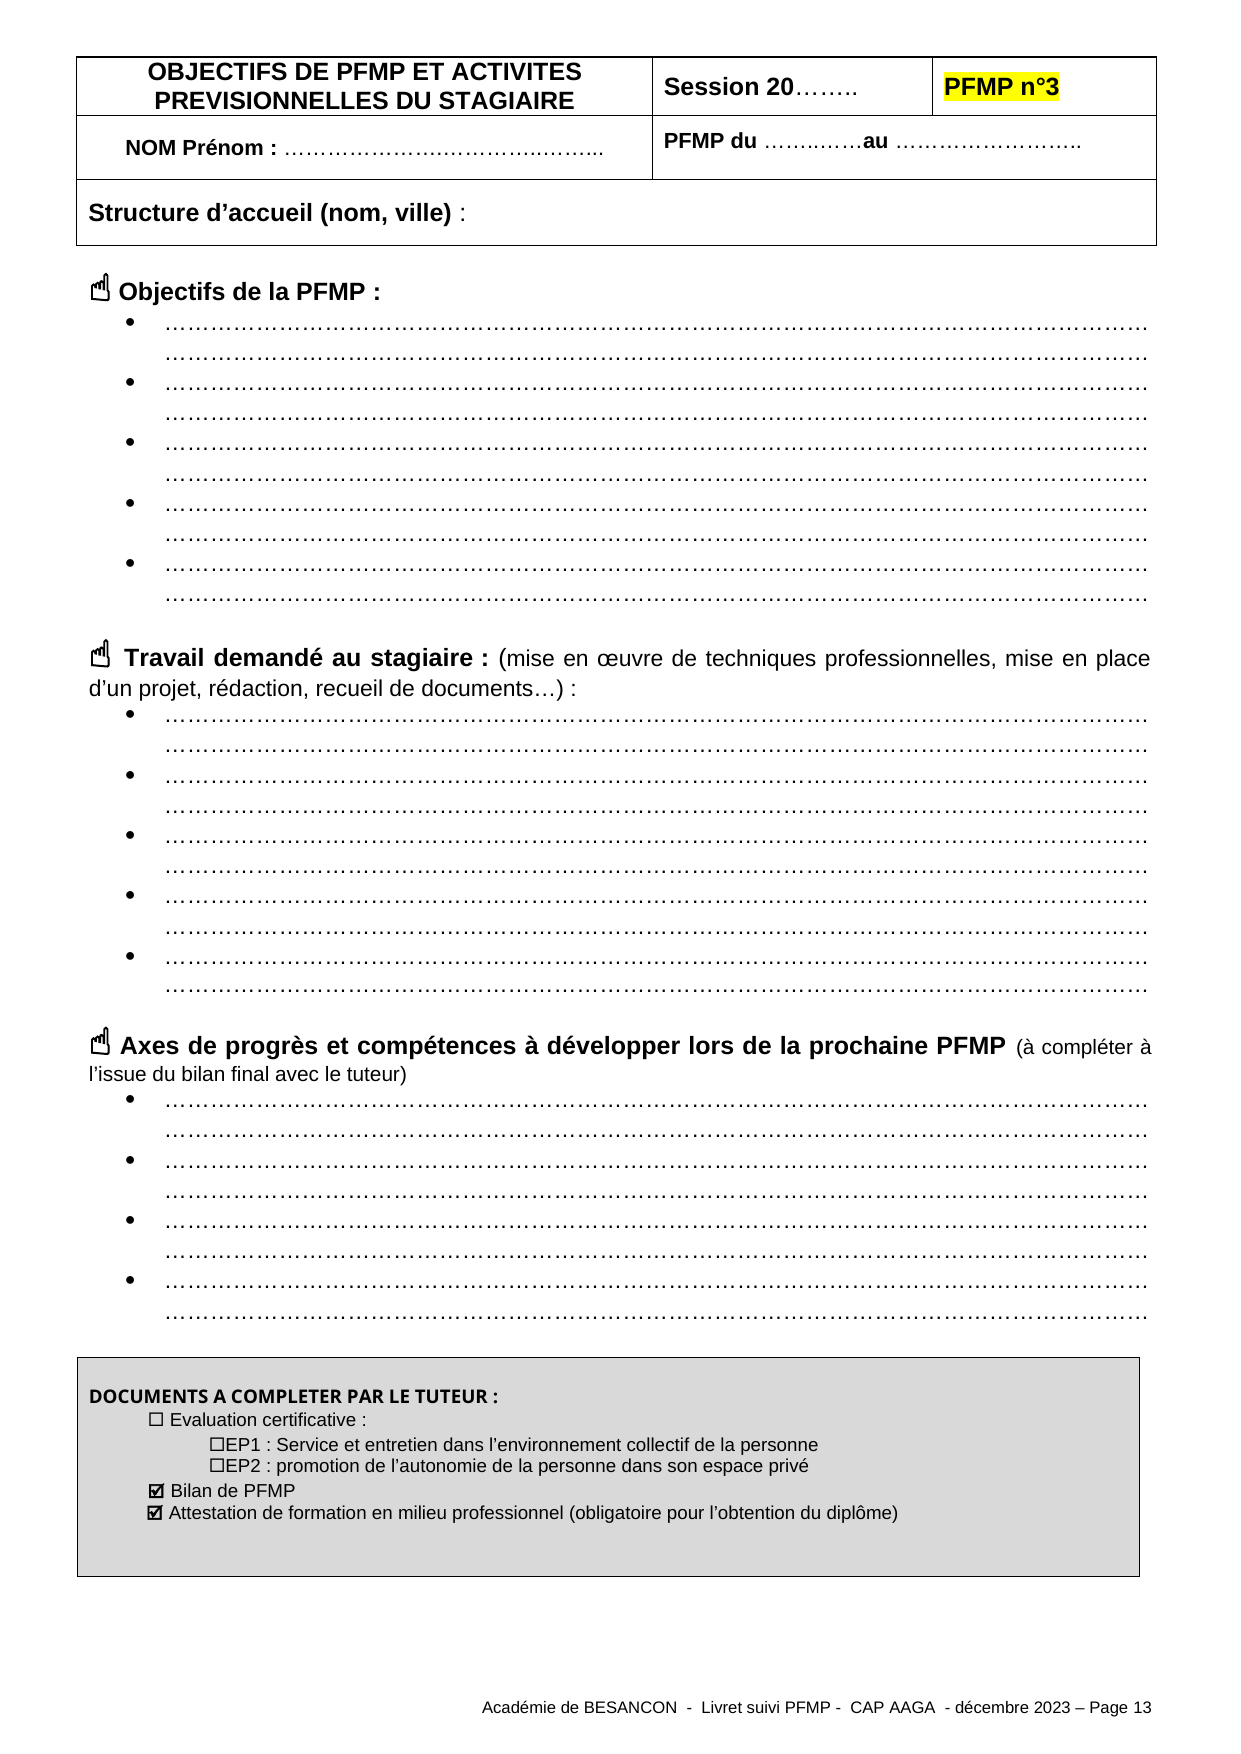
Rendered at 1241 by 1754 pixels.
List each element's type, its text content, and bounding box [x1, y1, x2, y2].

list …………………………………………………………………………………………………………………………………………………………………………………………………………………………………… [126, 1147, 1152, 1203]
table_cell NOM Prénom : ………………….…………..……... [77, 116, 652, 179]
list …………………………………………………………………………………………………………………………………………………………………………………………………………………………………… [126, 490, 1152, 546]
list …………………………………………………………………………………………………………………………………………………………………………………………………………………………………… [126, 882, 1152, 939]
list …………………………………………………………………………………………………………………………………………………………………………………………………………………………………… [126, 369, 1152, 426]
list …………………………………………………………………………………………………………………………………………………………………………………………………………………………………… [126, 1086, 1152, 1143]
list …………………………………………………………………………………………………………………………………………………………………………………………………………………………………… [126, 762, 1152, 818]
list …………………………………………………………………………………………………………………………………………………………………………………………………………………………………… [126, 1267, 1152, 1324]
text Travail demandé au stagiaire : (mise en œuvre de techniques professionnelles, mise en place d’un projet, rédaction, recueil de documents…) : [89, 641, 1152, 701]
list …………………………………………………………………………………………………………………………………………………………………………………………………………………………………… [126, 550, 1152, 607]
table_header OBJECTIFS DE PFMP ET ACTIVITES PREVISIONNELLES DU STAGIAIRE [77, 58, 652, 115]
text Objectifs de la PFMP : [89, 274, 1152, 308]
list …………………………………………………………………………………………………………………………………………………………………………………………………………………………………… [126, 429, 1152, 486]
list …………………………………………………………………………………………………………………………………………………………………………………………………………………………………… [126, 1207, 1152, 1264]
list …………………………………………………………………………………………………………………………………………………………………………………………………………………………………… [126, 943, 1152, 998]
table_header DOCUMENTS A COMPLETER PAR LE TUTEUR : Evaluation certificative : EP1 : Service et entretien dans l’environnement collectif de la personne EP2 : promotion de l’autonomie de la personne dans son espace privé Bilan de PFMP Attestation de formation en milieu professionnel (obligatoire pour l’obtention du diplôme) [78, 1358, 1139, 1576]
table_header PFMP n°3 [933, 58, 1156, 115]
table_header Session 20…….. [653, 58, 932, 115]
list …………………………………………………………………………………………………………………………………………………………………………………………………………………………………… [126, 822, 1152, 879]
text Axes de progrès et compétences à développer lors de la prochaine PFMP (à compléter à l’issue du bilan final avec le tuteur) [89, 1028, 1152, 1086]
table_cell Structure d’accueil (nom, ville) : [77, 180, 1156, 245]
list …………………………………………………………………………………………………………………………………………………………………………………………………………………………………… [126, 701, 1152, 758]
list …………………………………………………………………………………………………………………………………………………………………………………………………………………………………… [126, 308, 1152, 365]
table_cell PFMP du ……..……au …………………….. [653, 116, 1156, 179]
